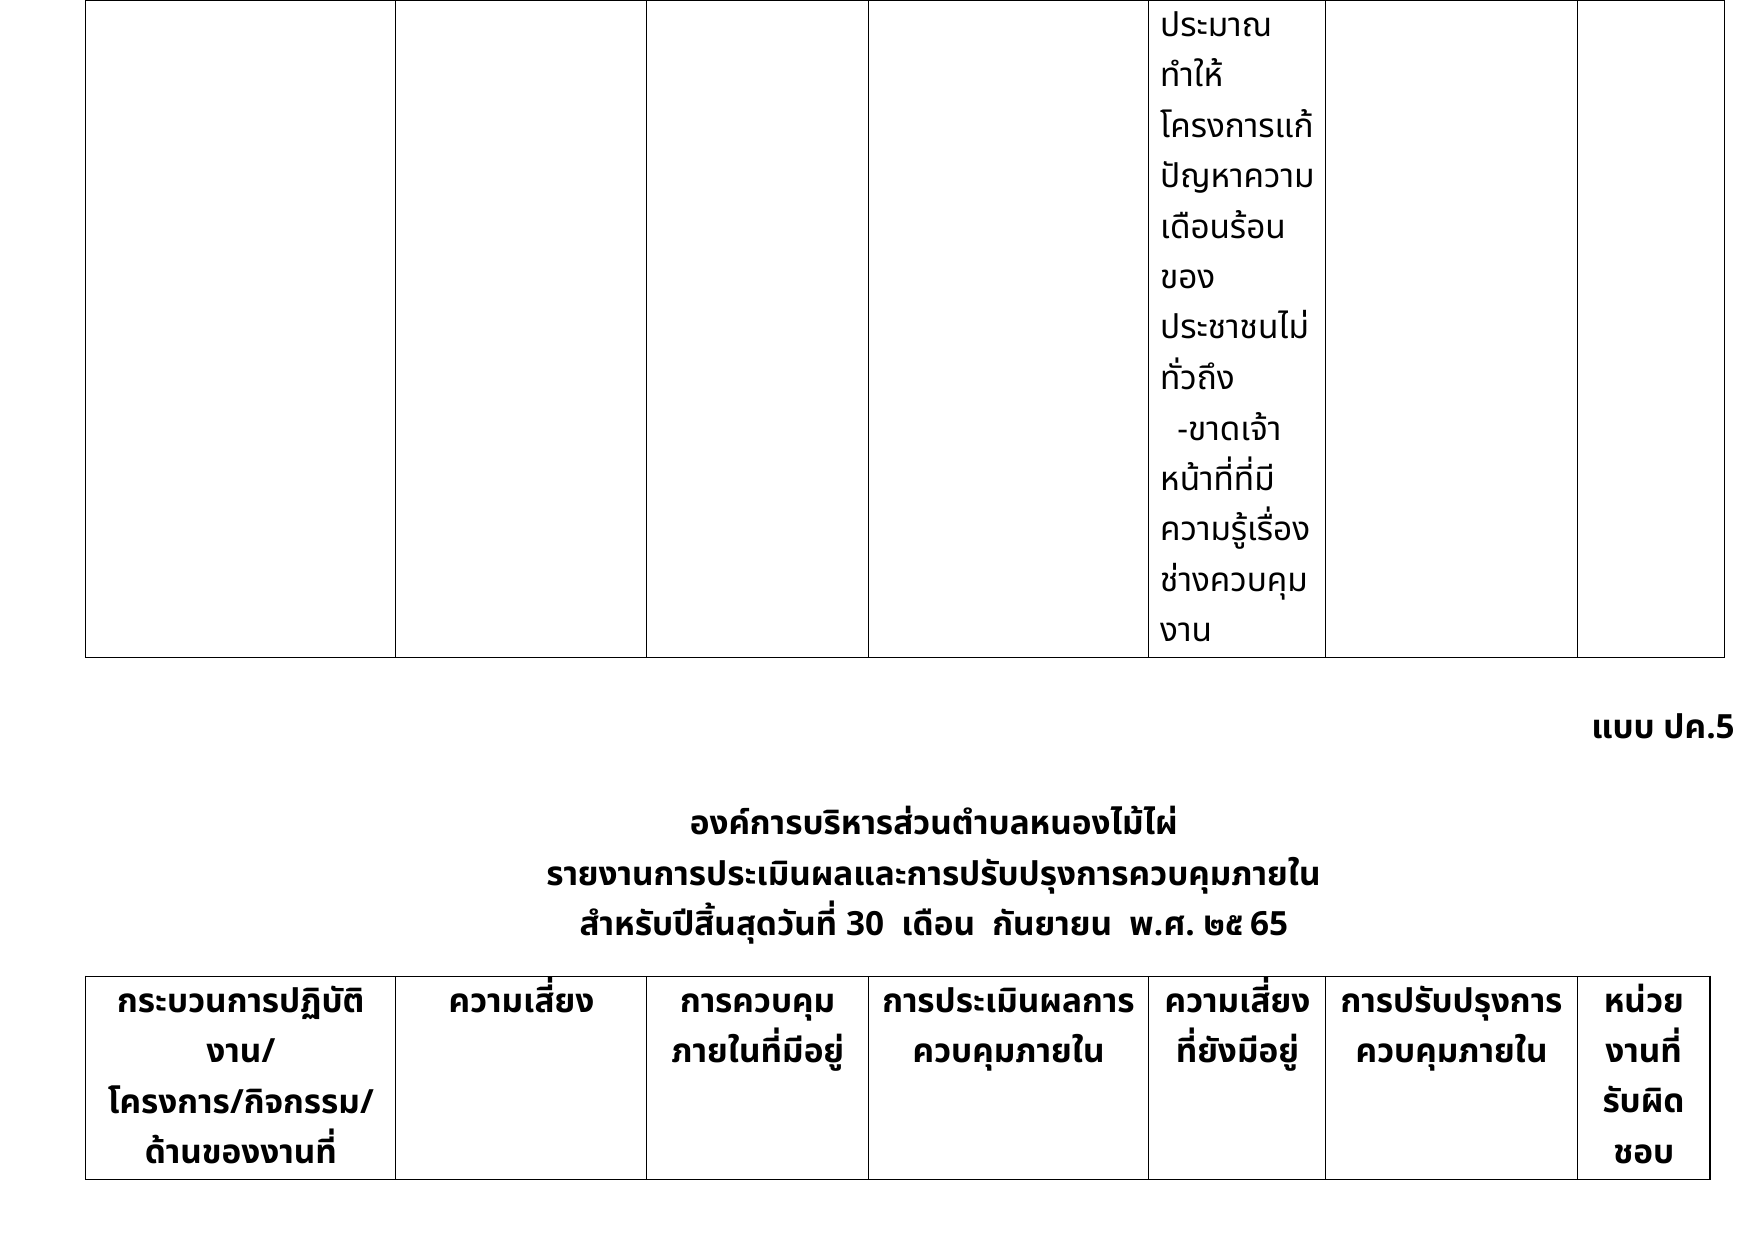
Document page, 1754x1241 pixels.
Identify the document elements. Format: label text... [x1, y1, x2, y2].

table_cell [86, 1, 395, 657]
text แบบ ปค.5 [133, 703, 1734, 754]
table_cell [1149, 1, 1325, 657]
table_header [86, 977, 395, 1179]
text องค์การบริหารส่วนตำบลหนองไม้ไผ่ [133, 799, 1734, 849]
text รายงานการประเมินผลและการปรับปรุงการควบคุมภายใน [133, 849, 1734, 900]
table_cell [869, 1, 1148, 657]
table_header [1149, 977, 1325, 1179]
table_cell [396, 1, 646, 657]
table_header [1578, 977, 1709, 1179]
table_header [869, 977, 1148, 1179]
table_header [647, 977, 868, 1179]
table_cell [1326, 1, 1577, 657]
text สำหรับปีสิ้นสุดวันที่ 30 เดือน กันยายน พ.ศ. ๒๕65 [133, 900, 1734, 951]
table_header ความเสี่ยง [396, 977, 646, 1179]
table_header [1326, 977, 1577, 1179]
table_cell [1578, 1, 1724, 657]
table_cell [647, 1, 868, 657]
